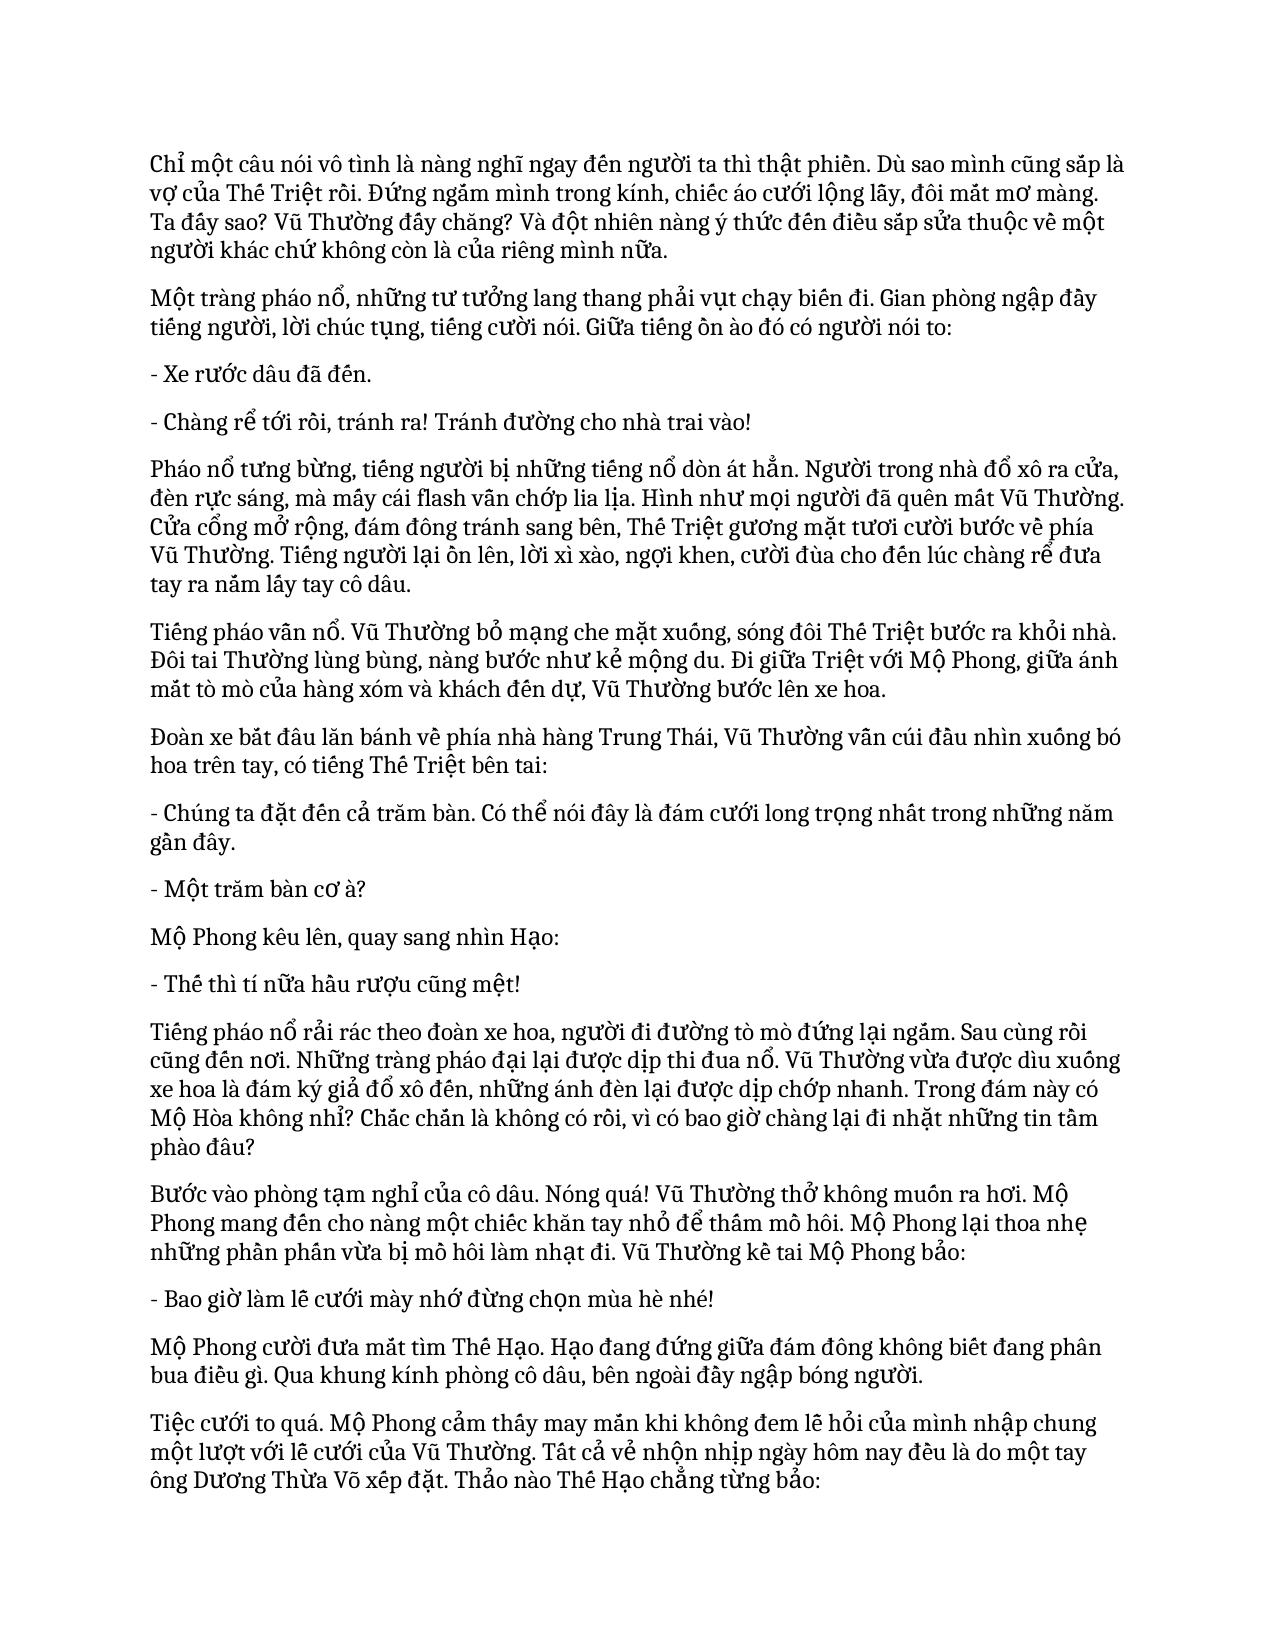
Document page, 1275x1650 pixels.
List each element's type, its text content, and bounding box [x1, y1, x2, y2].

text Mộ Phong kêu lên, quay sang nhìn Hạo: [150, 922, 1125, 951]
text Tiếng pháo vẫn nổ. Vũ Thường bỏ mạng che mặt xuống, sóng đôi Thế Triệt bước ra khỏi nhà. Đôi tai Thường lùng bùng, nàng bước như kẻ mộng du. Đi giữa Triệt với Mộ Phong, giữa ánh mắt tò mò của hàng xóm và khách đến dự, Vũ Thường bước lên xe hoa. [150, 617, 1125, 704]
text Pháo nổ tưng bừng, tiếng người bị những tiếng nổ dòn át hẳn. Người trong nhà đổ xô ra cửa, đèn rực sáng, mà mấy cái flash vẫn chớp lia lịa. Hình như mọi người đã quên mất Vũ Thường. Cửa cổng mở rộng, đám đông tránh sang bên, Thế Triệt gương mặt tươi cười bước về phía Vũ Thường. Tiếng người lại ồn lên, lời xì xào, ngợi khen, cười đùa cho đến lúc chàng rể đưa tay ra nắm lấy tay cô dâu. [150, 455, 1125, 599]
text Tiếng pháo nổ rải rác theo đoàn xe hoa, người đi đường tò mò đứng lại ngắm. Sau cùng rồi cũng đến nơi. Những tràng pháo đại lại được dịp thi đua nổ. Vũ Thường vừa được dìu xuống xe hoa là đám ký giả đổ xô đến, những ánh đèn lại được dịp chớp nhanh. Trong đám này có Mộ Hòa không nhỉ? Chắc chắn là không có rồi, vì có bao giờ chàng lại đi nhặt những tin tầm phào đâu? [150, 1017, 1125, 1161]
text Chỉ một câu nói vô tình là nàng nghĩ ngay đến người ta thì thật phiền. Dù sao mình cũng sắp là vợ của Thế Triệt rồi. Đứng ngắm mình trong kính, chiếc áo cưới lộng lẫy, đôi mắt mơ màng. Ta đấy sao? Vũ Thường đấy chăng? Và đột nhiên nàng ý thức đến điều sắp sửa thuộc về một người khác chứ không còn là của riêng mình nữa. [150, 150, 1125, 265]
text - Bao giờ làm lễ cưới mày nhớ đừng chọn mùa hè nhé! [150, 1285, 1125, 1314]
text - Xe rước dâu đã đến. [150, 360, 1125, 389]
text Một tràng pháo nổ, những tư tưởng lang thang phải vụt chạy biến đi. Gian phòng ngập đầy tiếng người, lời chúc tụng, tiếng cười nói. Giữa tiếng ồn ào đó có người nói to: [150, 284, 1125, 341]
text Bước vào phòng tạm nghỉ của cô dâu. Nóng quá! Vũ Thường thở không muốn ra hơi. Mộ Phong mang đến cho nàng một chiếc khăn tay nhỏ để thấm mồ hôi. Mộ Phong lại thoa nhẹ những phần phấn vừa bị mồ hôi làm nhạt đi. Vũ Thường kề tai Mộ Phong bảo: [150, 1180, 1125, 1266]
text Tiệc cưới to quá. Mộ Phong cảm thấy may mắn khi không đem lễ hỏi của mình nhập chung một lượt với lễ cưới của Vũ Thường. Tất cả vẻ nhộn nhịp ngày hôm nay đều là do một tay ông Dương Thừa Võ xếp đặt. Thảo nào Thế Hạo chẳng từng bảo: [150, 1409, 1125, 1495]
text - Chúng ta đặt đến cả trăm bàn. Có thể nói đây là đám cưới long trọng nhất trong những năm gần đây. [150, 799, 1125, 856]
text - Chàng rể tới rồi, tránh ra! Tránh đường cho nhà trai vào! [150, 407, 1125, 436]
text Đoàn xe bắt đâu lăn bánh về phía nhà hàng Trung Thái, Vũ Thường vẫn cúi đầu nhìn xuống bó hoa trên tay, có tiếng Thế Triệt bên tai: [150, 722, 1125, 780]
text - Thế thì tí nữa hầu rượu cũng mệt! [150, 970, 1125, 999]
text - Một trăm bàn cơ à? [150, 875, 1125, 904]
text Mộ Phong cười đưa mắt tìm Thế Hạo. Hạo đang đứng giữa đám đông không biết đang phân bua điều gì. Qua khung kính phòng cô dâu, bên ngoài đầy ngập bóng người. [150, 1332, 1125, 1390]
